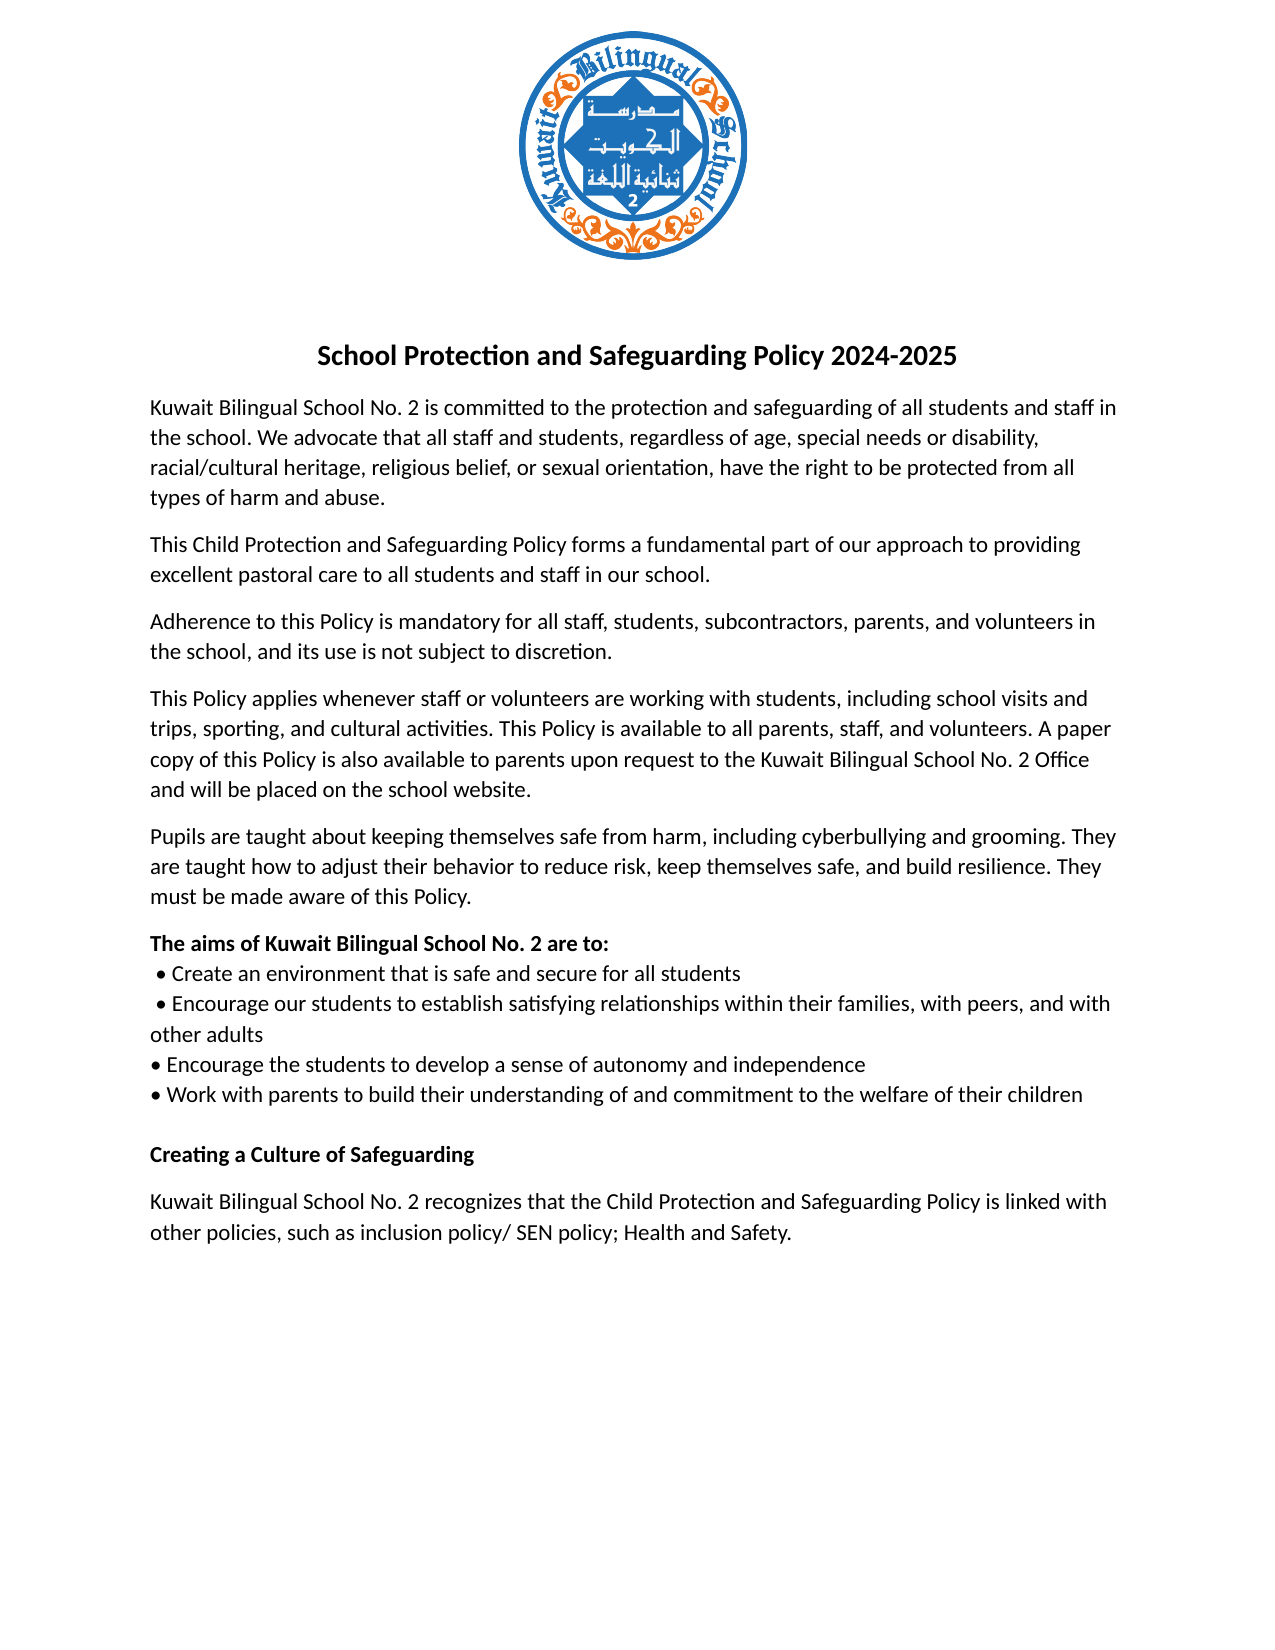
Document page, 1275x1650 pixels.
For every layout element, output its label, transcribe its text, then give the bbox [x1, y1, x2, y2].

text This Child Protection and Safeguarding Policy forms a fundamental part of our approach to providing excellent pastoral care to all students and staff in our school. [150, 530, 1125, 588]
text This Policy applies whenever staff or volunteers are working with students, including school visits and trips, sporting, and cultural activities. This Policy is available to all parents, staff, and volunteers. A paper copy of this Policy is also available to parents upon request to the Kuwait Bilingual School No. 2 Office and will be placed on the school website. [150, 684, 1125, 803]
text Pupils are taught about keeping themselves safe from harm, including cyberbullying and grooming. They are taught how to adjust their behavior to reduce risk, keep themselves safe, and build resilience. They must be made aware of this Policy. [150, 822, 1125, 910]
text The aims of Kuwait Bilingual School No. 2 are to: [150, 929, 1125, 957]
text Kuwait Bilingual School No. 2 is committed to the protection and safeguarding of all students and staff in the school. We advocate that all staff and students, regardless of age, special needs or disability, racial/cultural heritage, religious belief, or sexual orientation, have the right to be protected from all types of harm and abuse. [150, 393, 1125, 511]
text Adherence to this Policy is mandatory for all staff, students, subcontractors, parents, and volunteers in the school, and its use is not subject to discretion. [150, 607, 1125, 665]
picture [518, 31, 748, 260]
text • Work with parents to build their understanding of and commitment to the welfare of their children [150, 1080, 1125, 1108]
text Creating a Culture of Safeguarding [150, 1141, 1125, 1168]
text School Protection and Safeguarding Policy 2024-2025 [150, 337, 1125, 373]
text • Create an environment that is safe and secure for all students [150, 959, 1125, 987]
text • Encourage our students to establish satisfying relationships within their families, with peers, and with other adults [150, 989, 1125, 1048]
text Kuwait Bilingual School No. 2 recognizes that the Child Protection and Safeguarding Policy is linked with other policies, such as inclusion policy/ SEN policy; Health and Safety. [150, 1187, 1125, 1246]
text • Encourage the students to develop a sense of autonomy and independence [150, 1050, 1125, 1078]
